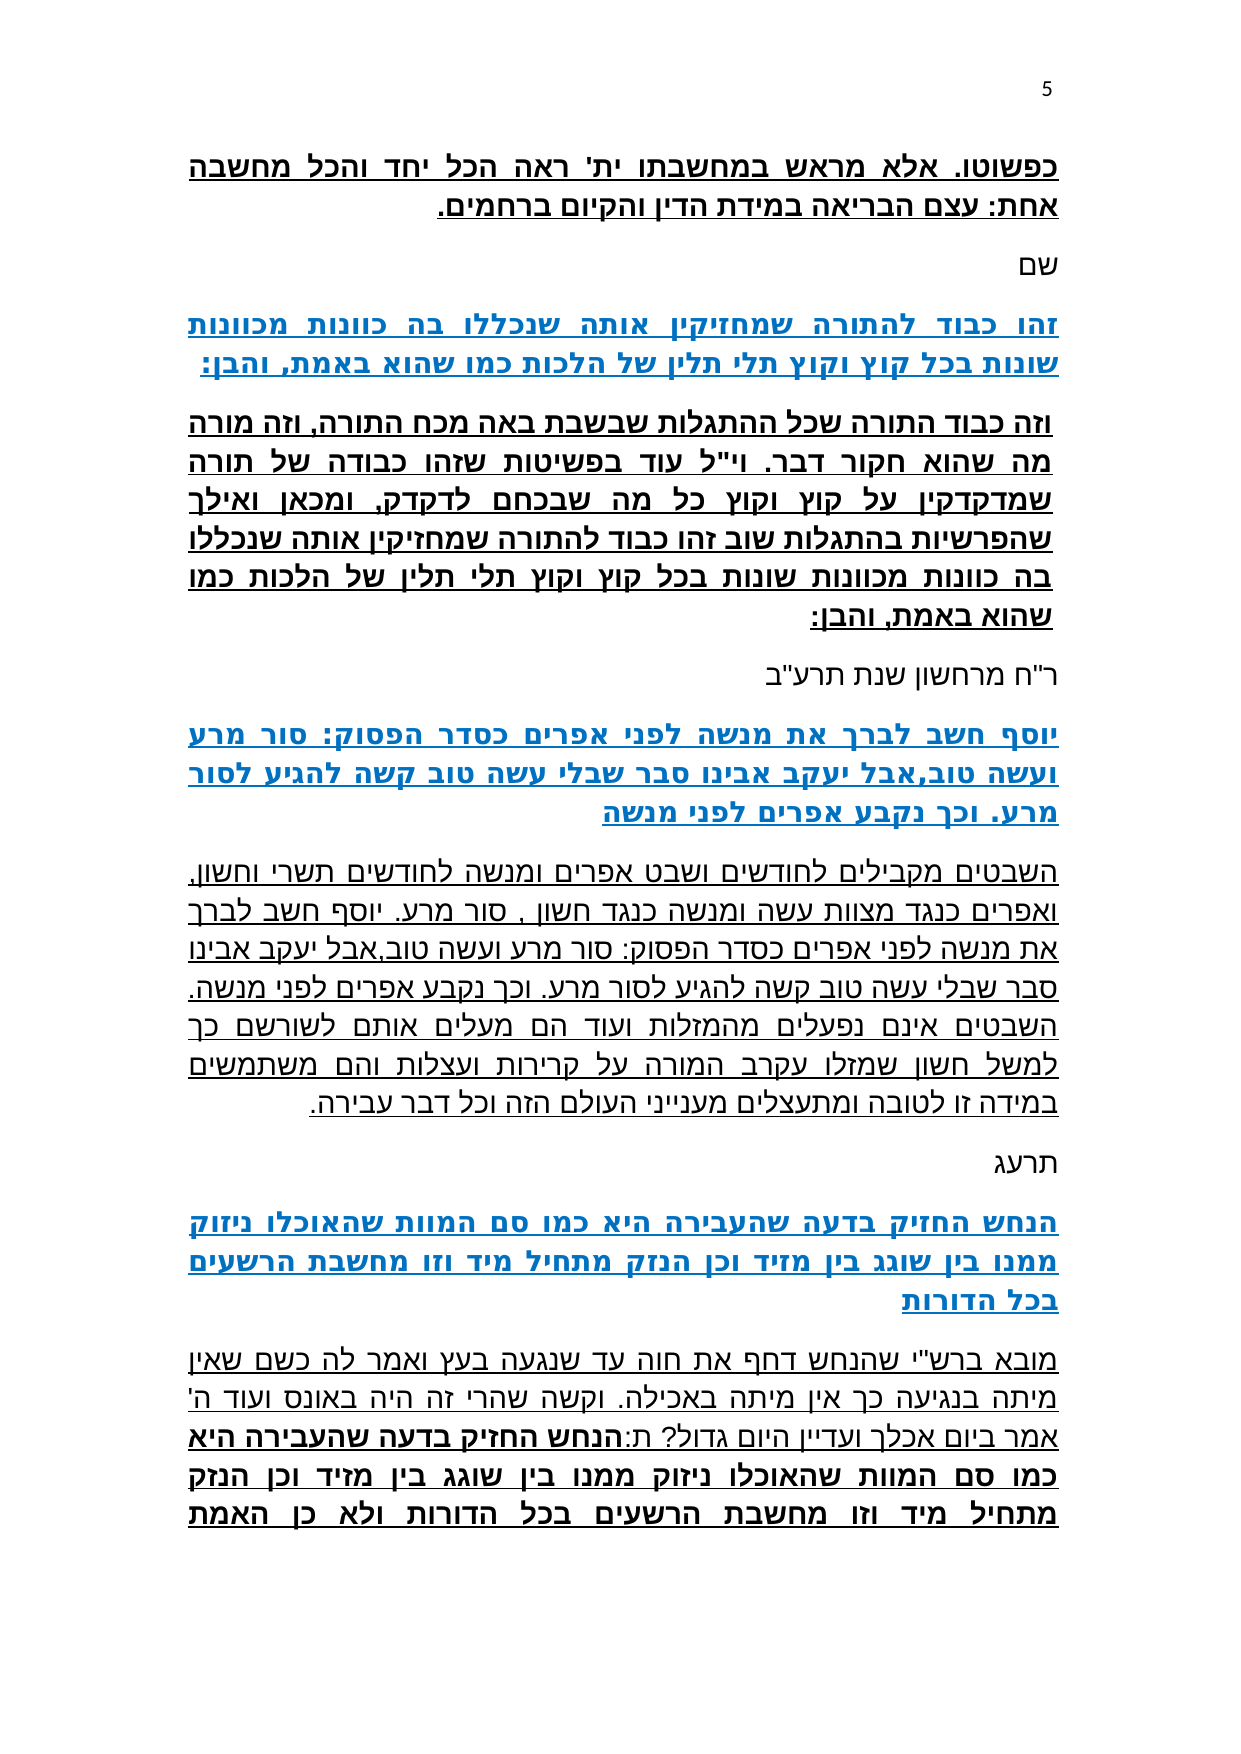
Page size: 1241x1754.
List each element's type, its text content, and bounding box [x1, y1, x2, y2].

text הנחש החזיק בדעה שהעבירה היא כמו סם המוות שהאוכלו ניזוק ממנו בין שוגג בין מזיד וכן הנזק מתחיל מיד וזו מחשבת הרשעים בכל הדורות [187, 1205, 1059, 1317]
text תרעג [187, 1146, 1059, 1179]
text שם [187, 248, 1059, 281]
text וזה כבוד התורה שכל ההתגלות שבשבת באה מכח התורה, וזה מורה מה שהוא חקור דבר. וי"ל עוד בפשיטות שזהו כבודה של תורה שמדקדקין על קוץ וקוץ כל מה שבכחם לדקדק, ומכאן ואילך שהפרשיות בהתגלות שוב זהו כבוד להתורה שמחזיקין אותה שנכללו בה כוונות מכוונות שונות בכל קוץ וקוץ תלי תלין של הלכות כמו שהוא באמת, והבן: [187, 406, 1053, 474]
text השבטים מקבילים לחודשים ושבט אפרים ומנשה לחודשים תשרי וחשון, ואפרים כנגד מצוות עשה ומנשה כנגד חשון , סור מרע. יוסף חשב לברך את מנשה לפני אפרים כסדר הפסוק: סור מרע ועשה טוב,אבל יעקב אבינו סבר שבלי עשה טוב קשה להגיע לסור מרע. וכך נקבע אפרים לפני מנשה. השבטים אינם נפעלים מהמזלות ועוד הם מעלים אותם לשורשם כך למשל חשון שמזלו עקרב המורה על קרירות ועצלות והם משתמשים במידה זו לטובה ומתעצלים מענייני העולם הזה וכל דבר עבירה. [187, 855, 1059, 1000]
text זהו כבוד להתורה שמחזיקין אותה שנכללו בה כוונות מכוונות שונות בכל קוץ וקוץ תלי תלין של הלכות כמו שהוא באמת, והבן: [187, 307, 1059, 380]
text ר"ח מרחשון שנת תרע"ב [187, 658, 1059, 692]
text יוסף חשב לברך את מנשה לפני אפרים כסדר הפסוק: סור מרע ועשה טוב,אבל יעקב אבינו סבר שבלי עשה טוב קשה להגיע לסור מרע. וכך נקבע אפרים לפני מנשה [187, 717, 1059, 829]
text וזה כבוד התורה שכל ההתגלות שבשבת באה מכח התורה, וזה מורה מה שהוא חקור דבר. וי"ל עוד בפשיטות שזהו כבודה של תורה שמדקדקין על קוץ וקוץ כל מה שבכחם לדקדק, ומכאן ואילך שהפרשיות בהתגלות שוב זהו כבוד להתורה שמחזיקין אותה שנכללו בה כוונות מכוונות שונות בכל קוץ וקוץ תלי תלין של הלכות כמו שהוא באמת, והבן: [187, 475, 1053, 632]
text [187, 150, 1059, 222]
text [187, 1489, 1059, 1531]
text השבטים מקבילים לחודשים ושבט אפרים ומנשה לחודשים תשרי וחשון, ואפרים כנגד מצוות עשה ומנשה כנגד חשון , סור מרע. יוסף חשב לברך את מנשה לפני אפרים כסדר הפסוק: סור מרע ועשה טוב,אבל יעקב אבינו סבר שבלי עשה טוב קשה להגיע לסור מרע. וכך נקבע אפרים לפני מנשה. השבטים אינם נפעלים מהמזלות ועוד הם מעלים אותם לשורשם כך למשל חשון שמזלו עקרב המורה על קרירות ועצלות והם משתמשים במידה זו לטובה ומתעצלים מענייני העולם הזה וכל דבר עבירה. [187, 1001, 1059, 1120]
